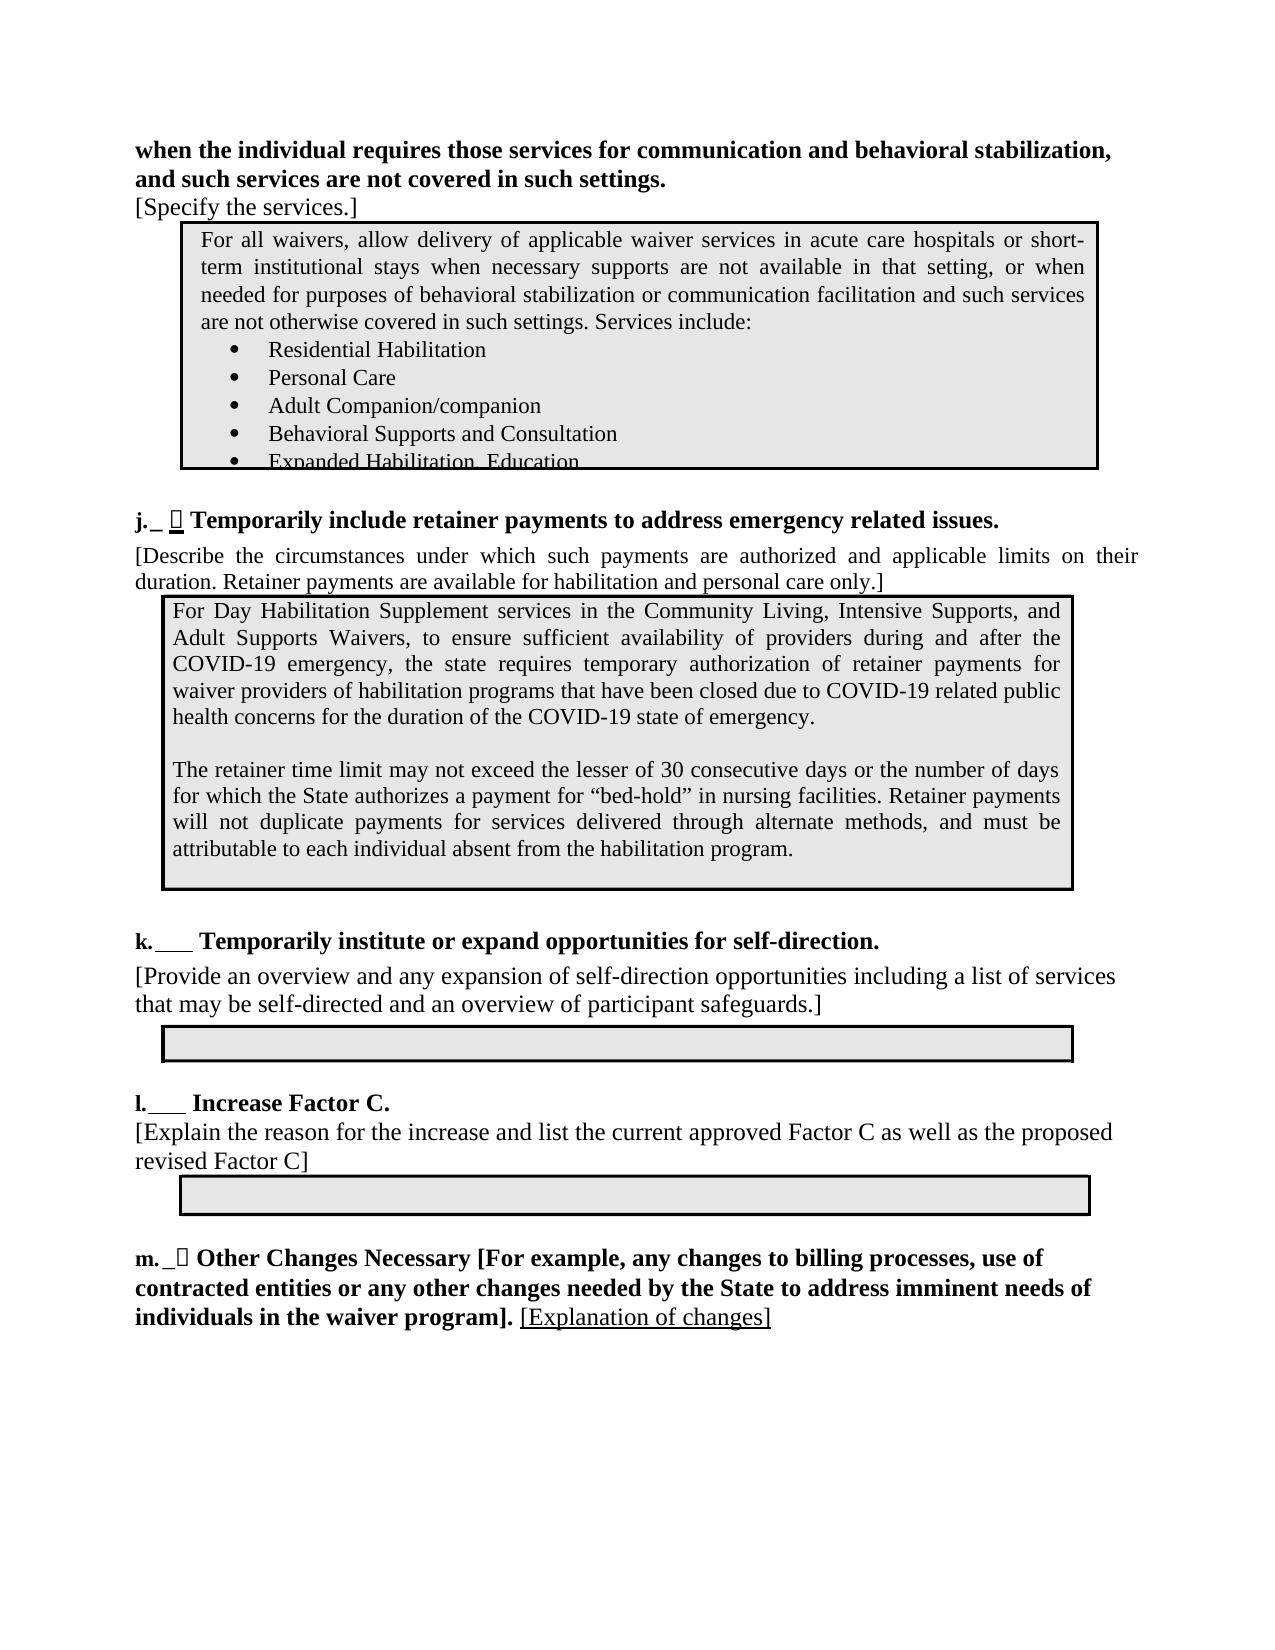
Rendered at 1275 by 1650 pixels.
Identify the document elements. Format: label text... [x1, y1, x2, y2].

text The retainer time limit may not exceed the lesser of 30 consecutive days or the number of days for which the State authorizes a payment for “bed-hold” in nursing facilities. Retainer payments will not duplicate payments for services delivered through alternate methods, and must be attributable to each individual absent from the habilitation program. [172, 756, 1062, 861]
list _ Other Changes Necessary [For example, any changes to billing processes, use of contracted entities or any other changes needed by the State to address imminent needs of individuals in the waiver program]. [Explanation of changes] [135, 1239, 1092, 1331]
text when the individual requires those services for communication and behavioral stabilization, and such services are not covered in such settings. [135, 135, 1114, 192]
list Increase Factor C. [135, 1088, 1183, 1117]
list _  Temporarily include retainer payments to address emergency related issues. [135, 502, 1183, 536]
text [Explain the reason for the increase and list the current approved Factor C as well as the proposed revised Factor C] [135, 1117, 1119, 1174]
subtitle Temporarily institute or expand opportunities for self-direction. [135, 926, 1183, 955]
text [Provide an overview and any expansion of self-direction opportunities including a list of services that may be self-directed and an overview of participant safeguards.] [135, 961, 1126, 1018]
text For Day Habilitation Supplement services in the Community Living, Intensive Supports, and Adult Supports Waivers, to ensure sufficient availability of providers during and after the COVID-19 emergency, the state requires temporary authorization of retainer payments for waiver providers of habilitation programs that have been closed due to COVID-19 related public health concerns for the duration of the COVID-19 state of emergency. [172, 598, 1062, 729]
text [Describe the circumstances under which such payments are authorized and applicable limits on their duration. Retainer payments are available for habilitation and personal care only.] [135, 542, 1140, 594]
text [Specify the services.] [135, 192, 1183, 221]
